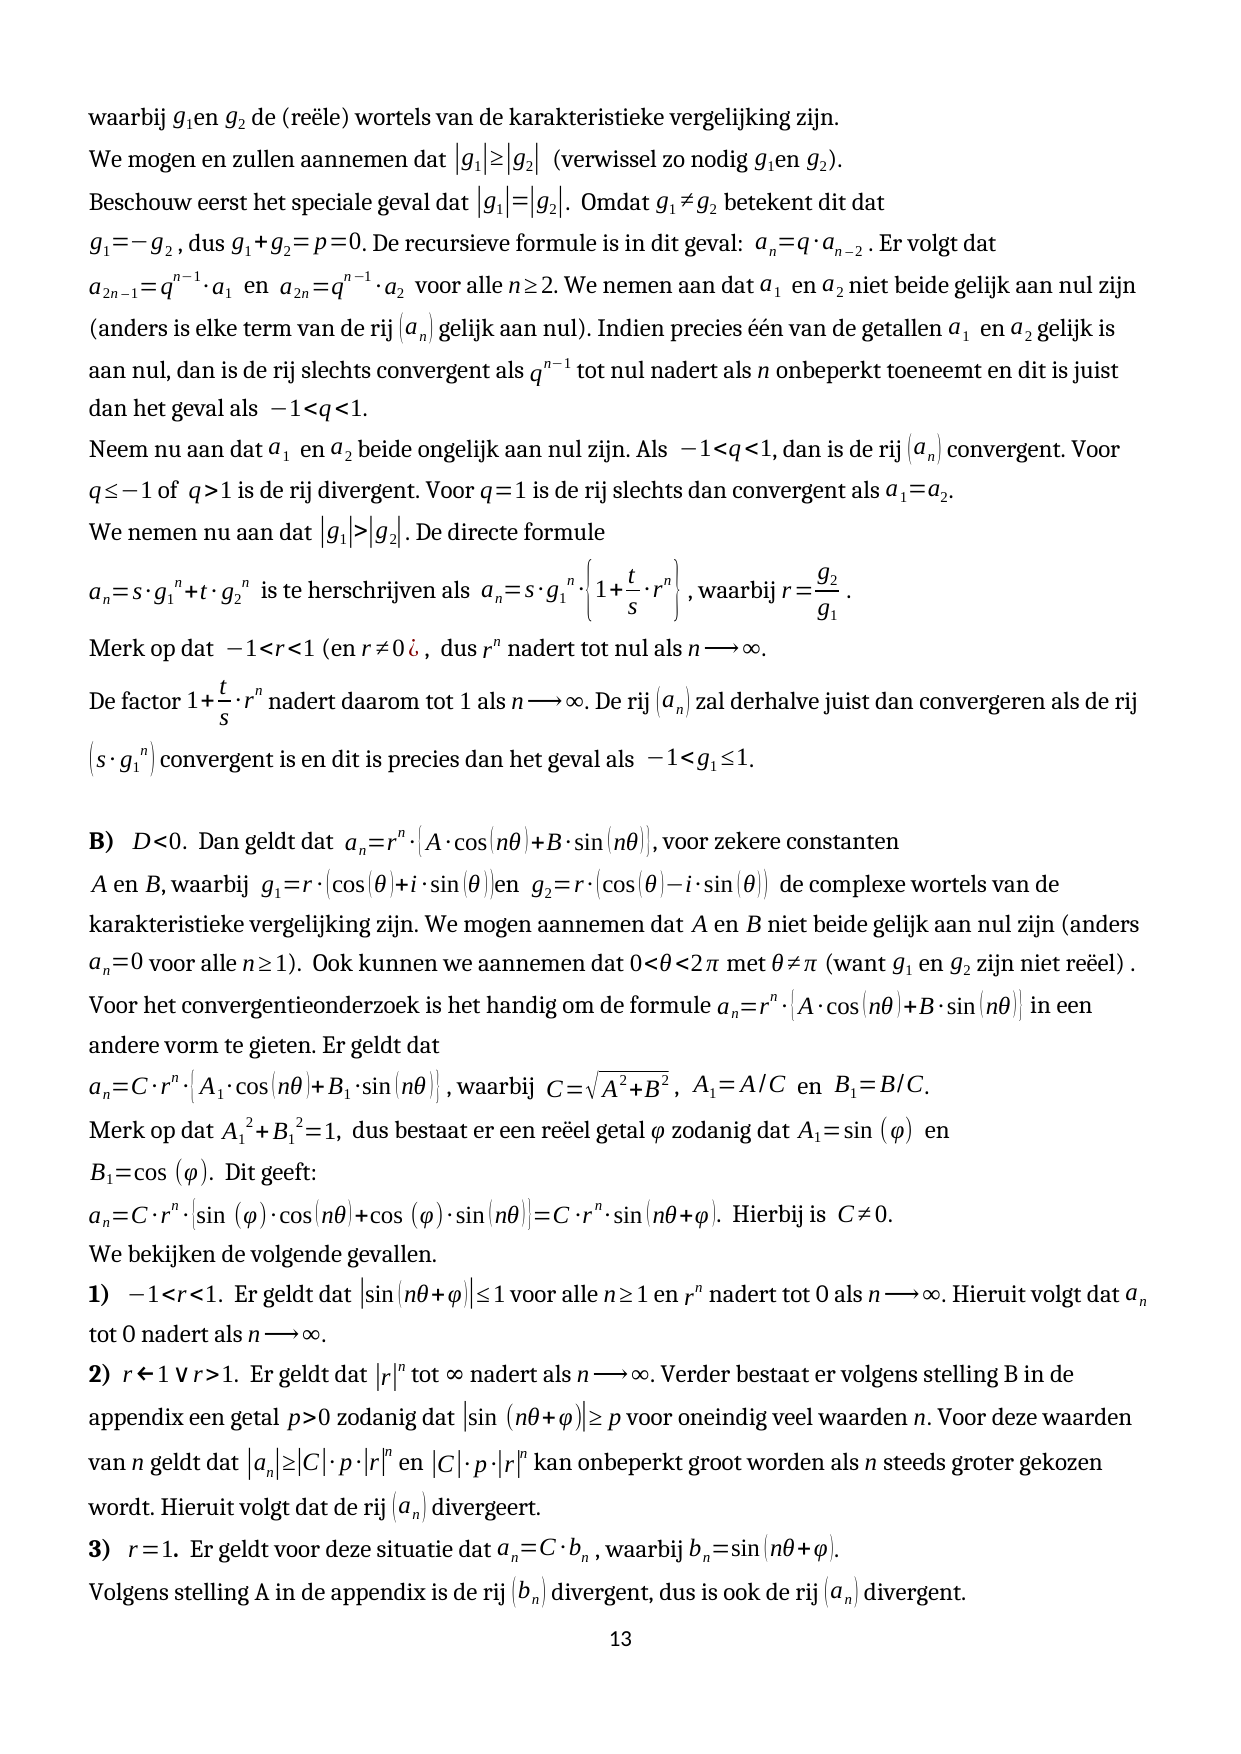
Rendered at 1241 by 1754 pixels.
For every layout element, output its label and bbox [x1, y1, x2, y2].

text [89, 102, 1152, 1609]
